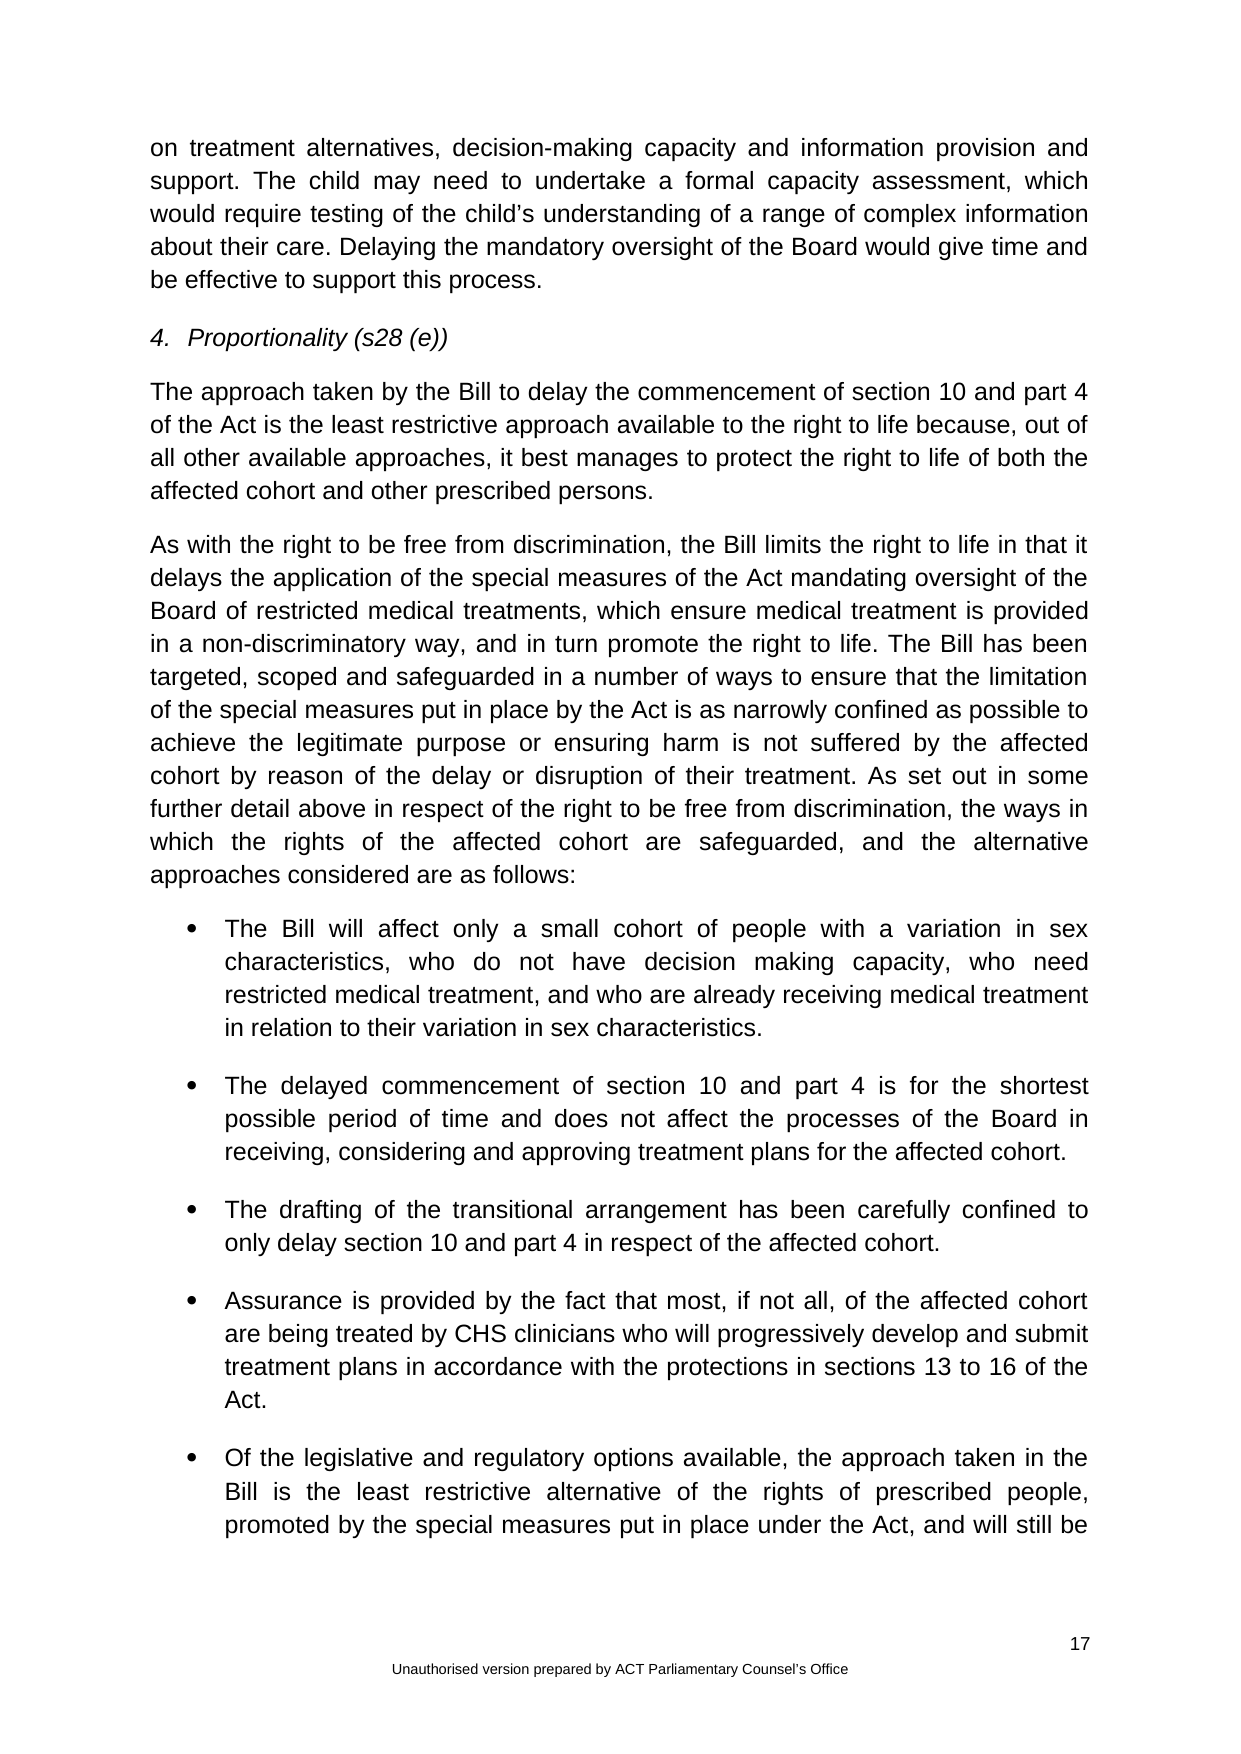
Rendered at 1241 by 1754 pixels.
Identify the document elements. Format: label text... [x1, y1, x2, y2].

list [187, 1443, 1090, 1538]
list The Bill will affect only a small cohort of people with a variation in sex characteristics, who do not have decision making capacity, who need restricted medical treatment, and who are already receiving medical treatment in relation to their variation in sex characteristics. [187, 914, 1090, 1042]
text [150, 133, 1090, 294]
text As with the right to be free from discrimination, the Bill limits the right to life in that it delays the application of the special measures of the Act mandating oversight of the Board of restricted medical treatments, which ensure medical treatment is provided in a non-discriminatory way, and in turn promote the right to life. The Bill has been targeted, scoped and safeguarded in a number of ways to ensure that the limitation of the special measures put in place by the Act is as narrowly confined as possible to achieve the legitimate purpose or ensuring harm is not suffered by the affected cohort by reason of the delay or disruption of their treatment. As set out in some further detail above in respect of the right to be free from discrimination, the ways in which the rights of the affected cohort are safeguarded, and the alternative approaches considered are as follows: [150, 530, 1090, 889]
list The delayed commencement of section 10 and part 4 is for the shortest possible period of time and does not affect the processes of the Board in receiving, considering and approving treatment plans for the affected cohort. [187, 1071, 1090, 1166]
list The drafting of the transitional arrangement has been carefully confined to only delay section 10 and part 4 in respect of the affected cohort. [187, 1195, 1090, 1257]
text The approach taken by the Bill to delay the commencement of section 10 and part 4 of the Act is the least restrictive approach available to the right to life because, out of all other available approaches, it best manages to protect the right to life of both the affected cohort and other prescribed persons. [150, 377, 1090, 504]
list Proportionality (s28 (e)) [150, 323, 1090, 352]
list Assurance is provided by the fact that most, if not all, of the affected cohort are being treated by CHS clinicians who will progressively develop and submit treatment plans in accordance with the protections in sections 13 to 16 of the Act. [187, 1286, 1090, 1414]
